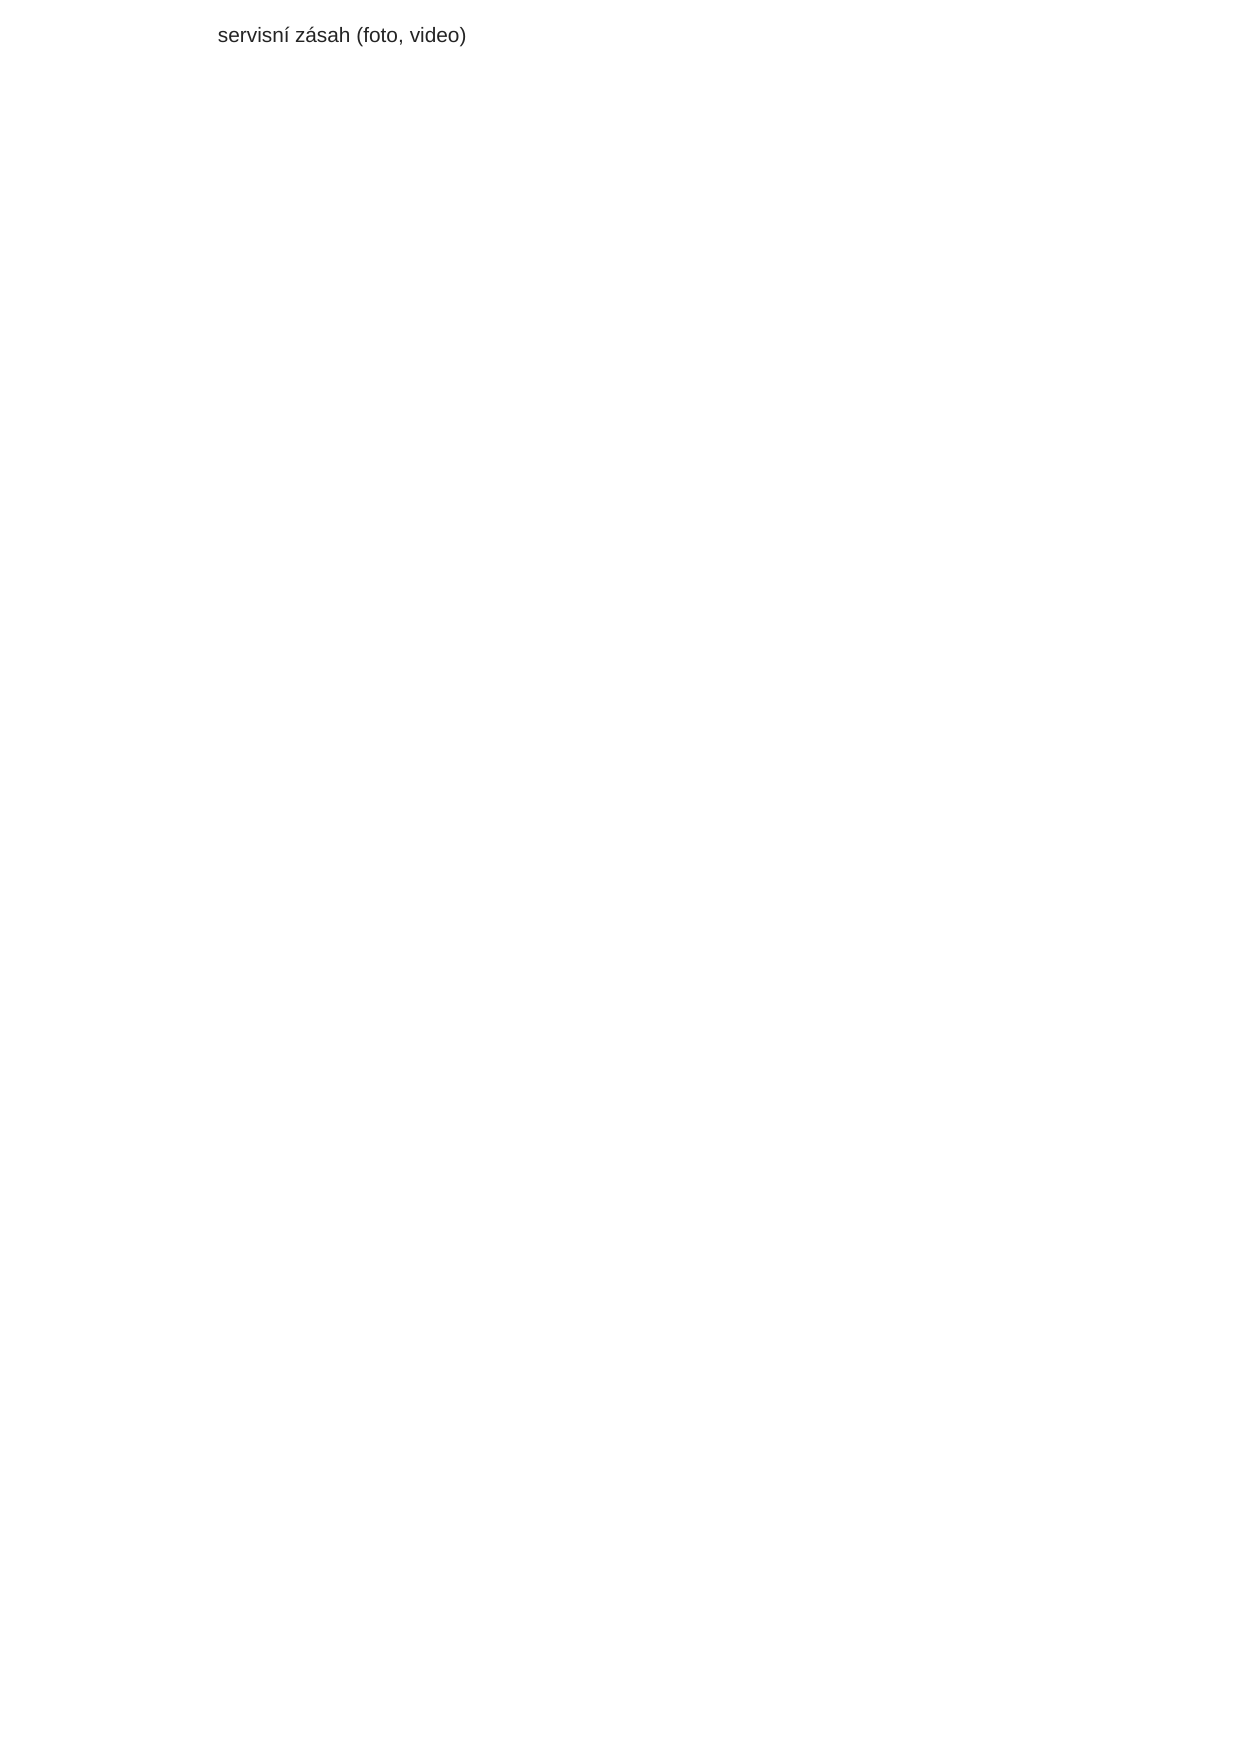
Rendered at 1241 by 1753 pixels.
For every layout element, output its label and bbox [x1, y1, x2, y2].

list [189, 23, 1050, 47]
